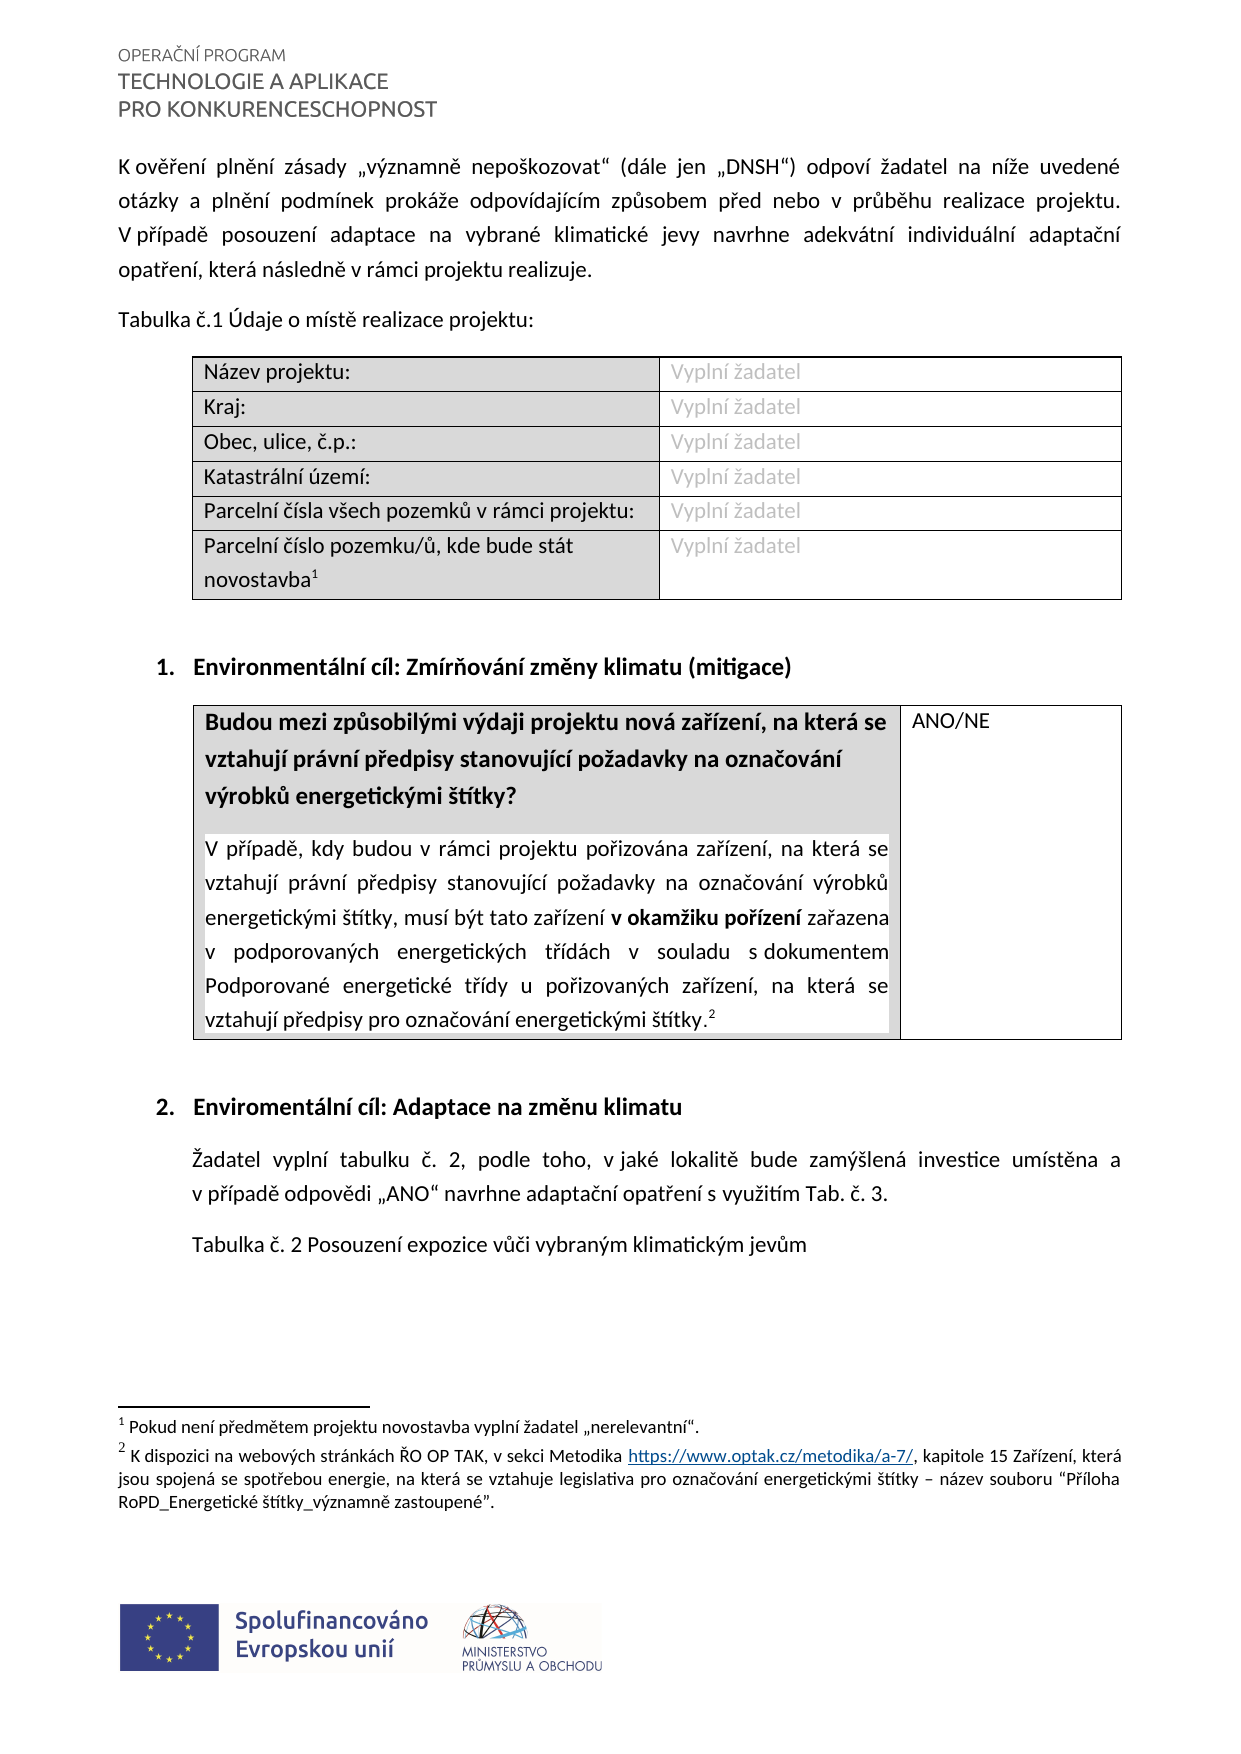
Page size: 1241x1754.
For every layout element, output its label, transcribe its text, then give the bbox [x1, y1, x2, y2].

table_cell Vyplní žadatel [660, 427, 1121, 461]
table_cell Vyplní žadatel [660, 392, 1121, 426]
picture [118, 45, 437, 117]
text Tabulka č.1 Údaje o místě realizace projektu: [118, 306, 1122, 334]
table_cell Obec, ulice, č.p.: [193, 427, 659, 461]
table_cell Vyplní žadatel [660, 462, 1121, 496]
table_cell Parcelní číslo pozemku/ů, kde bude stát novostavba [193, 531, 659, 599]
table_cell Vyplní žadatel [660, 531, 1121, 599]
text Žadatel vyplní tabulku č. 2, podle toho, v jaké lokalitě bude zamýšlená investice umístěna a v případě odpovědi „ANO“ navrhne adaptační opatření s využitím Tab. č. 3. [192, 1145, 1122, 1207]
picture [118, 1603, 602, 1673]
list Environmentální cíl: Zmírňování změny klimatu (mitigace) [156, 651, 1122, 682]
table_cell Parcelní čísla všech pozemků v rámci projektu: [193, 497, 659, 530]
text Tabulka č. 2 Posouzení expozice vůči vybraným klimatickým jevům [118, 1230, 1122, 1258]
table_cell Kraj: [193, 392, 659, 426]
table_cell Katastrální území: [193, 462, 659, 496]
table_header Budou mezi způsobilými výdaji projektu nová zařízení, na která se vztahují právní předpisy stanovující požadavky na označování výrobků energetickými štítky? V případě, kdy budou v rámci projektu pořizována zařízení, na která se vztahují právní předpisy stanovující požadavky na označování výrobků energetickými štítky, musí být tato zařízení v okamžiku pořízení zařazena v podporovaných energetických třídách v souladu s dokumentem Podporované energetické třídy u pořizovaných zařízení, na která se vztahují předpisy pro označování energetickými štítky. [194, 706, 900, 1039]
table_header ANO/NE [901, 706, 1121, 1039]
table_header Název projektu: [193, 358, 659, 391]
text K ověření plnění zásady „významně nepoškozovat“ (dále jen „DNSH“) odpoví žadatel na níže uvedené otázky a plnění podmínek prokáže odpovídajícím způsobem před nebo v průběhu realizace projektu. V případě posouzení adaptace na vybrané klimatické jevy navrhne adekvátní individuální adaptační opatření, která následně v rámci projektu realizuje. [118, 152, 1122, 283]
list Enviromentální cíl: Adaptace na změnu klimatu [156, 1091, 1122, 1121]
table_cell Vyplní žadatel [660, 497, 1121, 530]
table_header Vyplní žadatel [660, 358, 1121, 391]
